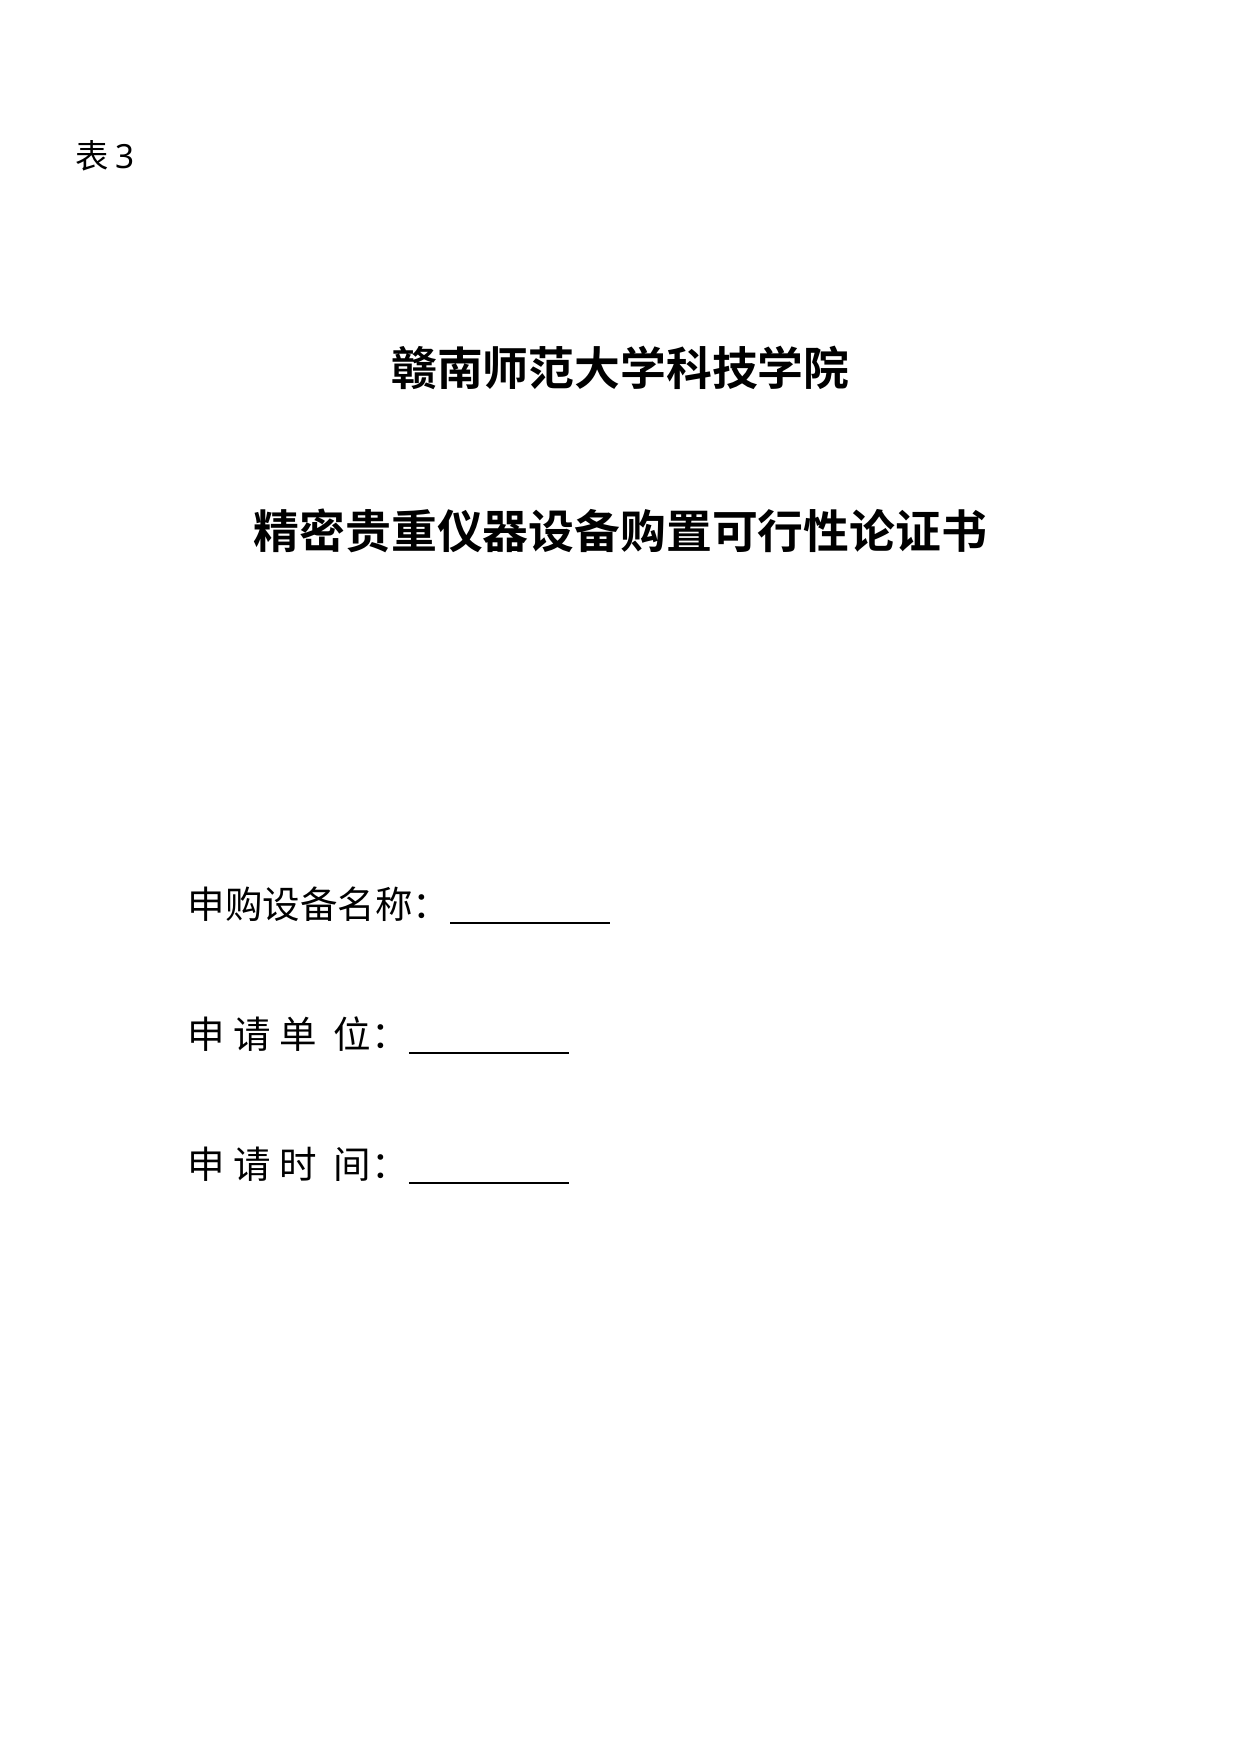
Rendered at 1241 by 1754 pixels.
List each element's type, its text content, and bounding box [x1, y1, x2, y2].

text 申购设备名称： [75, 869, 1165, 934]
text 申 请 时 间： [75, 1129, 1165, 1194]
text 赣南师范大学科技学院 [75, 317, 1165, 414]
text 精密贵重仪器设备购置可行性论证书 [75, 479, 1165, 577]
text 表3 [75, 122, 1165, 187]
text 申 请 单 位： [75, 999, 1165, 1064]
